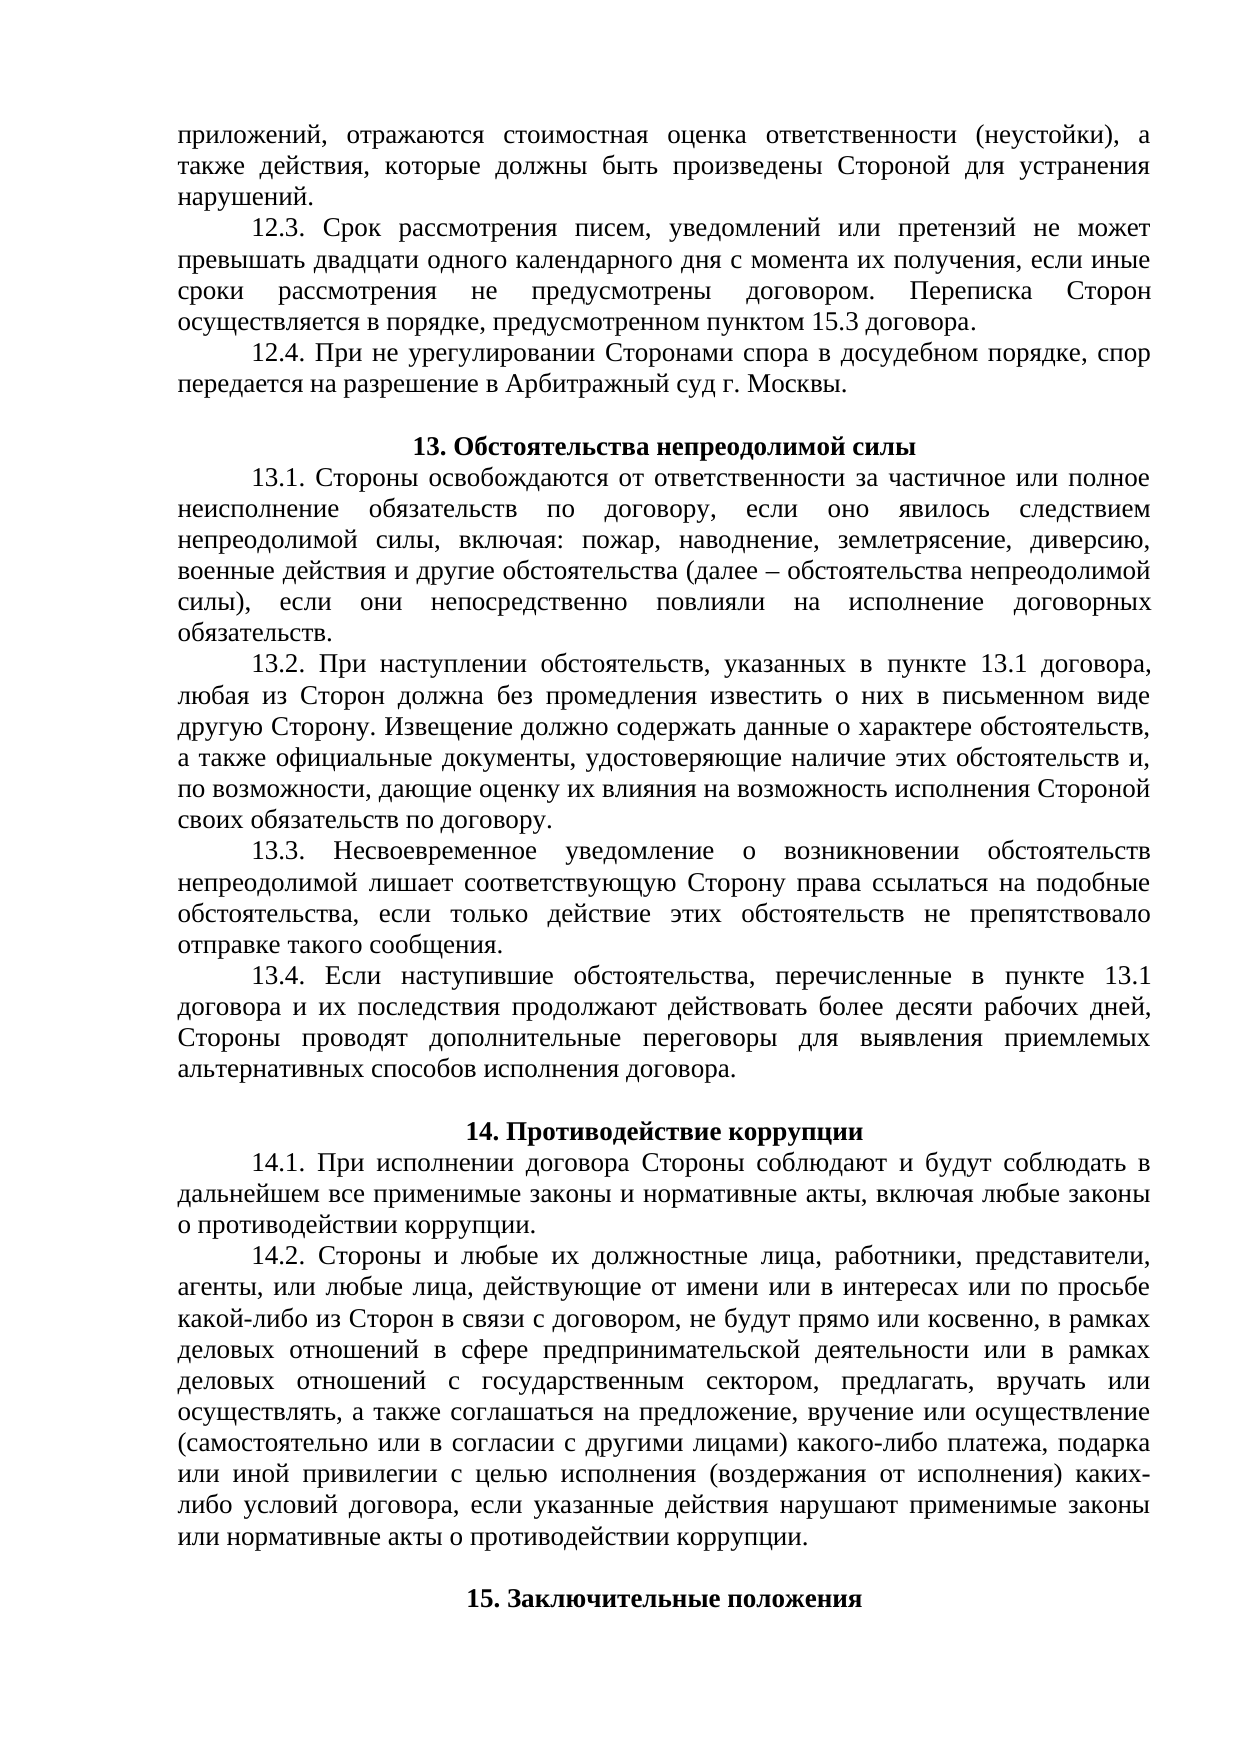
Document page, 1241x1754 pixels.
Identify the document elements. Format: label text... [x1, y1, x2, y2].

text 13.3. Несвоевременное уведомление о возникновении обстоятельств непреодолимой лишает соответствующую Сторону права ссылаться на подобные обстоятельства, если только действие этих обстоятельств не препятствовало отправке такого сообщения. [177, 834, 1152, 959]
text 13.1. Стороны освобождаются от ответственности за частичное или полное неисполнение обязательств по договору, если оно явилось следствием непреодолимой силы, включая: пожар, наводнение, землетрясение, диверсию, военные действия и другие обстоятельства (далее – обстоятельства непреодолимой силы), если они непосредственно повлияли на исполнение договорных обязательств. [177, 461, 1152, 648]
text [177, 118, 1152, 212]
text 14.2. Стороны и любые их должностные лица, работники, представители, агенты, или любые лица, действующие от имени или в интересах или по просьбе какой-либо из Сторон в связи с договором, не будут прямо или косвенно, в рамках деловых отношений в сфере предпринимательской деятельности или в рамках деловых отношений с государственным сектором, предлагать, вручать или осуществлять, а также соглашаться на предложение, вручение или осуществление (самостоятельно или в согласии с другими лицами) какого-либо платежа, подарка или иной привилегии с целью исполнения (воздержания от исполнения) каких-либо условий договора, если указанные действия нарушают применимые законы или нормативные акты о противодействии коррупции. [177, 1239, 1152, 1551]
text 12.3. Срок рассмотрения писем, уведомлений или претензий не может превышать двадцати одного календарного дня с момента их получения, если иные сроки рассмотрения не предусмотрены договором. Переписка Сторон осуществляется в порядке, предусмотренном пунктом 15.3 договора. [177, 212, 1152, 336]
text 13. Обстоятельства непреодолимой силы [177, 429, 1152, 461]
text 12.4. При не урегулировании Сторонами спора в досудебном порядке, спор передается на разрешение в Арбитражный суд г. Москвы. [177, 336, 1152, 398]
text 14. Противодействие коррупции [177, 1115, 1152, 1146]
text 13.4. Если наступившие обстоятельства, перечисленные в пункте 13.1 договора и их последствия продолжают действовать более десяти рабочих дней, Стороны проводят дополнительные переговоры для выявления приемлемых альтернативных способов исполнения договора. [177, 959, 1152, 1084]
text 13.2. При наступлении обстоятельств, указанных в пункте 13.1 договора, любая из Сторон должна без промедления известить о них в письменном виде другую Сторону. Извещение должно содержать данные о характере обстоятельств, а также официальные документы, удостоверяющие наличие этих обстоятельств и, по возможности, дающие оценку их влияния на возможность исполнения Стороной своих обязательств по договору. [177, 648, 1152, 834]
text 15. Заключительные положения [177, 1582, 1152, 1613]
text 14.1. При исполнении договора Стороны соблюдают и будут соблюдать в дальнейшем все применимые законы и нормативные акты, включая любые законы о противодействии коррупции. [177, 1146, 1152, 1239]
